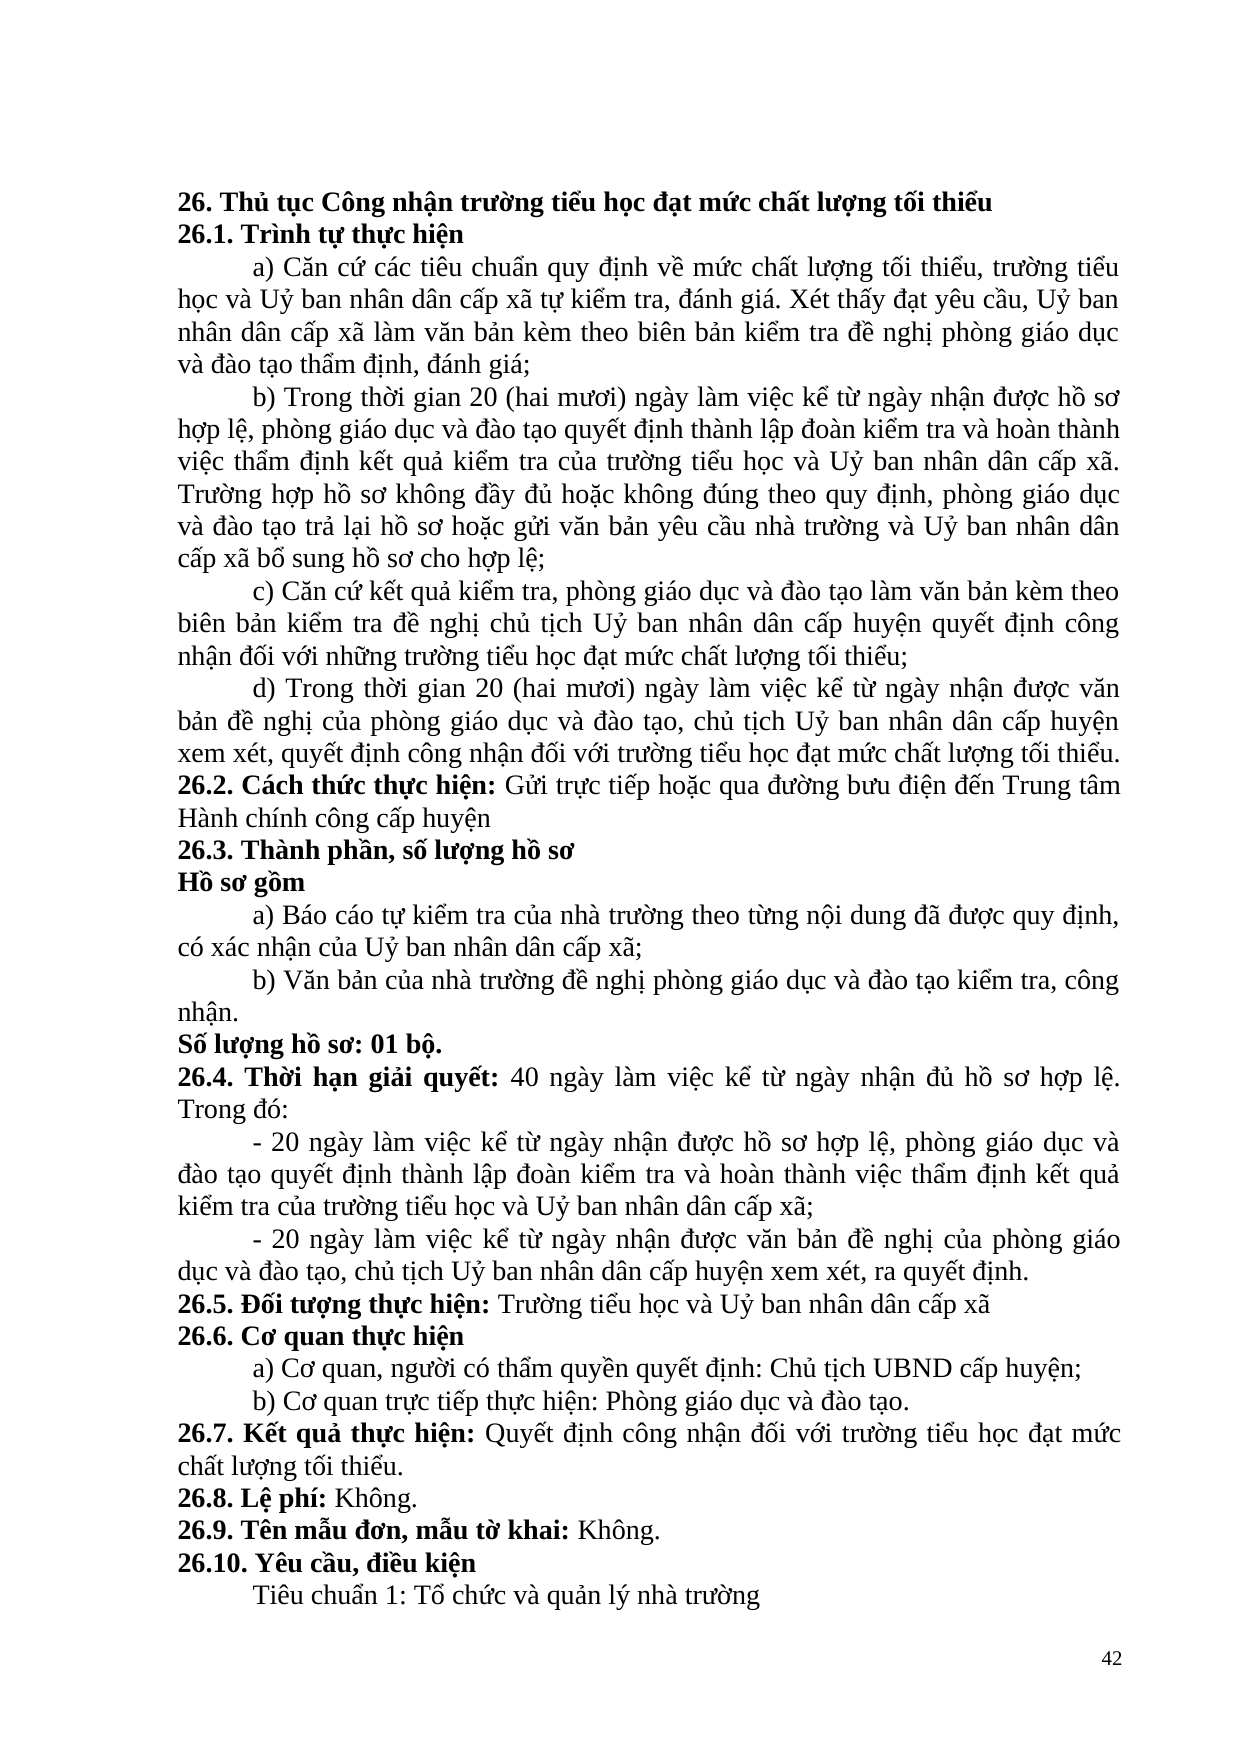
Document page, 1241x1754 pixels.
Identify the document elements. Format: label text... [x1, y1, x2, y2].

text 26.5. Đối tượng thực hiện: Trường tiểu học và Uỷ ban nhân dân cấp xã [177, 1287, 1122, 1319]
text 26.10. Yêu cầu, điều kiện [177, 1546, 1122, 1578]
text a) Căn cứ các tiêu chuẩn quy định về mức chất lượng tối thiểu, trường tiểu học và Uỷ ban nhân dân cấp xã tự kiểm tra, đánh giá. Xét thấy đạt yêu cầu, Uỷ ban nhân dân cấp xã làm văn bản kèm theo biên bản kiểm tra đề nghị phòng giáo dục và đào tạo thẩm định, đánh giá; [177, 250, 1122, 379]
text 26. Thủ tục Công nhận trường tiểu học đạt mức chất lượng tối thiểu [177, 185, 1122, 218]
text 26.3. Thành phần, số lượng hồ sơ [177, 833, 1122, 866]
text b) Trong thời gian 20 (hai mươi) ngày làm việc kể từ ngày nhận được hồ sơ hợp lệ, phòng giáo dục và đào tạo quyết định thành lập đoàn kiểm tra và hoàn thành việc thẩm định kết quả kiểm tra của trường tiểu học và Uỷ ban nhân dân cấp xã. Trường hợp hồ sơ không đầy đủ hoặc không đúng theo quy định, phòng giáo dục và đào tạo trả lại hồ sơ hoặc gửi văn bản yêu cầu nhà trường và Uỷ ban nhân dân cấp xã bổ sung hồ sơ cho hợp lệ; [177, 379, 1122, 574]
text 26.7. Kết quả thực hiện: Quyết định công nhận đối với trường tiểu học đạt mức chất lượng tối thiểu. [177, 1416, 1122, 1481]
text 26.8. Lệ phí: Không. [177, 1481, 1122, 1513]
text d) Trong thời gian 20 (hai mươi) ngày làm việc kể từ ngày nhận được văn bản đề nghị của phòng giáo dục và đào tạo, chủ tịch Uỷ ban nhân dân cấp huyện xem xét, quyết định công nhận đối với trường tiểu học đạt mức chất lượng tối thiểu. [177, 671, 1122, 768]
text 26.1. Trình tự thực hiện [177, 218, 1122, 250]
text - 20 ngày làm việc kể từ ngày nhận được văn bản đề nghị của phòng giáo dục và đào tạo, chủ tịch Uỷ ban nhân dân cấp huyện xem xét, ra quyết định. [177, 1222, 1122, 1287]
text a) Cơ quan, người có thẩm quyền quyết định: Chủ tịch UBND cấp huyện; [177, 1351, 1122, 1384]
text a) Báo cáo tự kiểm tra của nhà trường theo từng nội dung đã được quy định, có xác nhận của Uỷ ban nhân dân cấp xã; [177, 898, 1122, 963]
text c) Căn cứ kết quả kiểm tra, phòng giáo dục và đào tạo làm văn bản kèm theo biên bản kiểm tra đề nghị chủ tịch Uỷ ban nhân dân cấp huyện quyết định công nhận đối với những trường tiểu học đạt mức chất lượng tối thiểu; [177, 574, 1122, 671]
text 26.9. Tên mẫu đơn, mẫu tờ khai: Không. [177, 1513, 1122, 1546]
text Số lượng hồ sơ: 01 bộ. [177, 1027, 1122, 1060]
text Hồ sơ gồm [177, 866, 1122, 898]
text 26.6. Cơ quan thực hiện [177, 1319, 1122, 1351]
text 26.4. Thời hạn giải quyết: 40 ngày làm việc kể từ ngày nhận đủ hồ sơ hợp lệ. Trong đó: [177, 1060, 1122, 1125]
text b) Cơ quan trực tiếp thực hiện: Phòng giáo dục và đào tạo. [177, 1384, 1122, 1416]
text - 20 ngày làm việc kể từ ngày nhận được hồ sơ hợp lệ, phòng giáo dục và đào tạo quyết định thành lập đoàn kiểm tra và hoàn thành việc thẩm định kết quả kiểm tra của trường tiểu học và Uỷ ban nhân dân cấp xã; [177, 1125, 1122, 1222]
text b) Văn bản của nhà trường đề nghị phòng giáo dục và đào tạo kiểm tra, công nhận. [177, 963, 1122, 1027]
text Tiêu chuẩn 1: Tổ chức và quản lý nhà trường [177, 1578, 1122, 1611]
text 26.2. Cách thức thực hiện: Gửi trực tiếp hoặc qua đường bưu điện đến Trung tâm Hành chính công cấp huyện [177, 768, 1122, 833]
